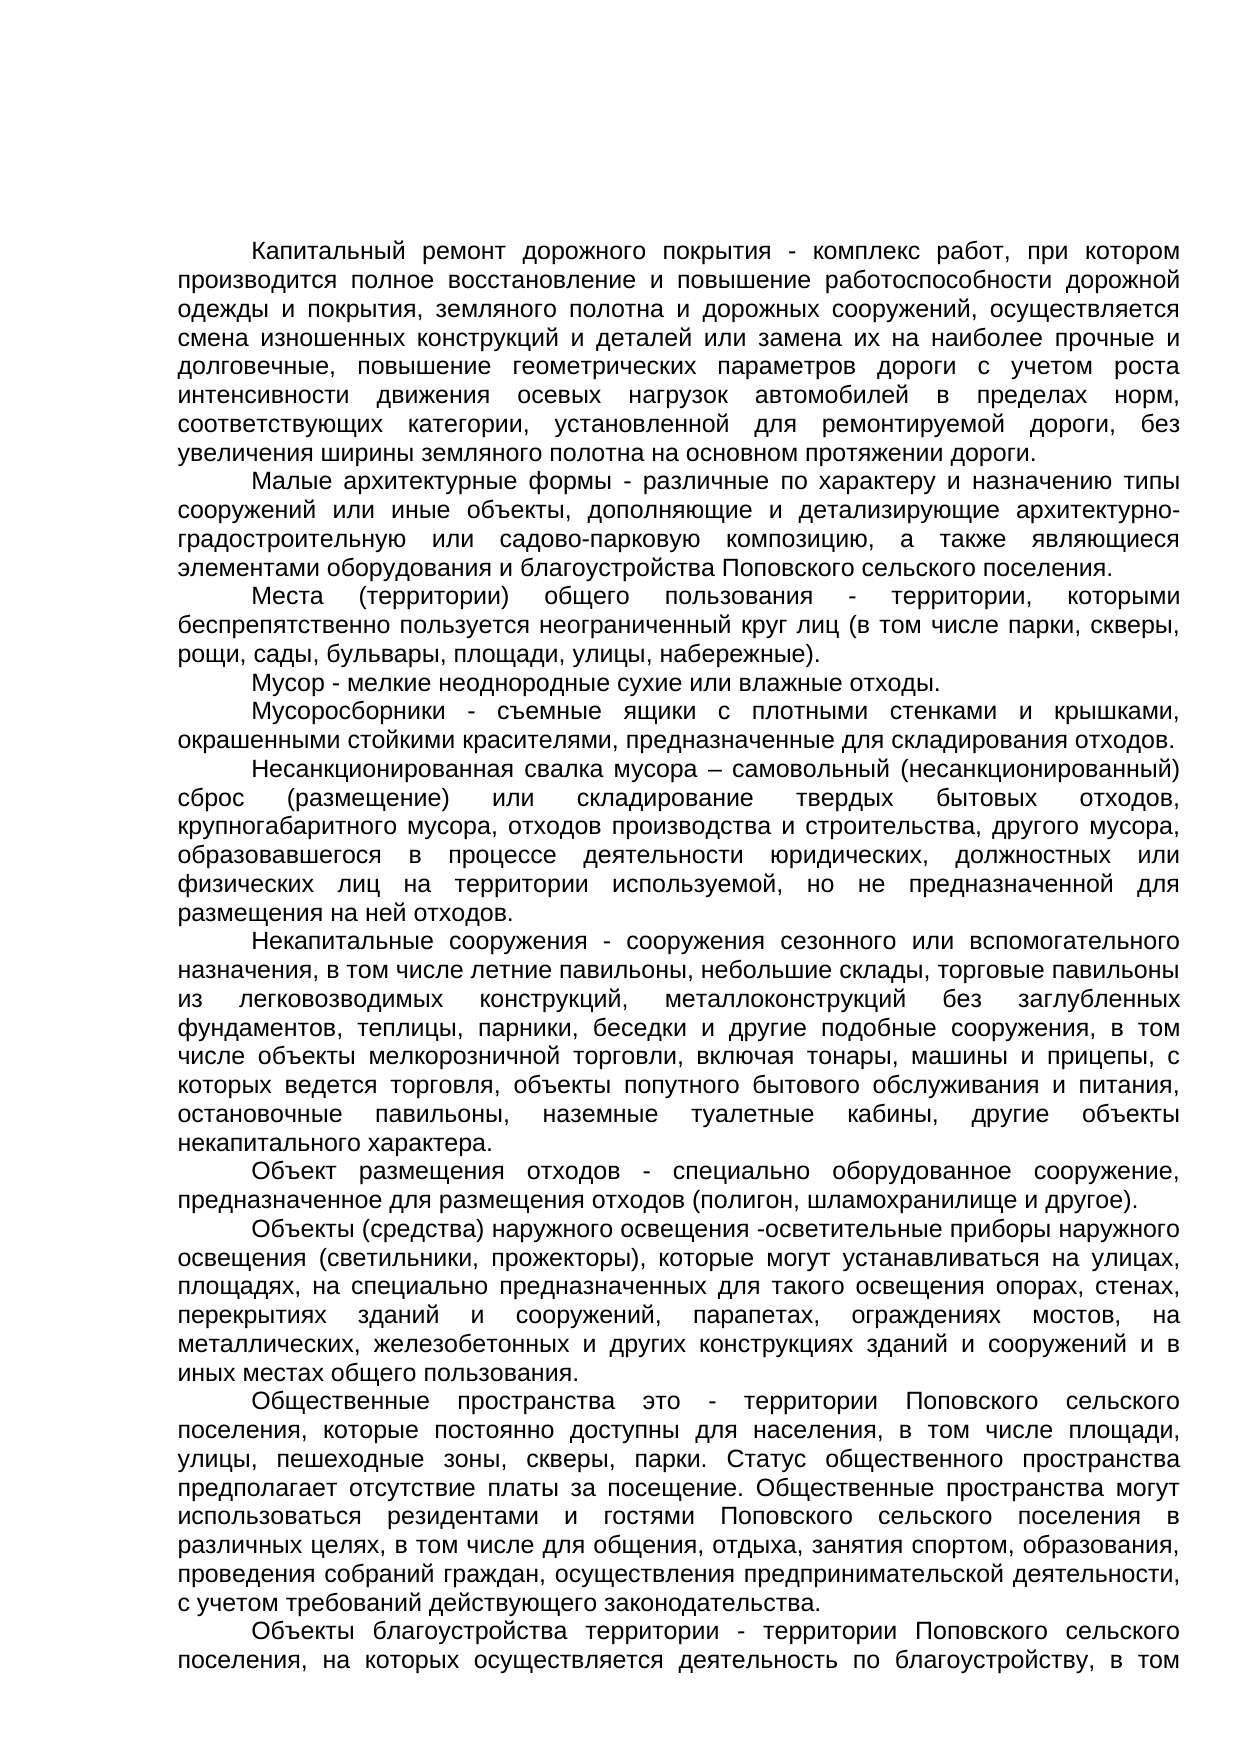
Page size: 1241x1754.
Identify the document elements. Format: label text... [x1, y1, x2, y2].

text Малые архитектурные формы - различные по характеру и назначению типы сооружений или иные объекты, дополняющие и детализирующие архитектурно-градостроительную или садово-парковую композицию, а также являющиеся элементами оборудования и благоустройства Поповского сельского поселения. [177, 466, 1181, 581]
text Общественные пространства это - территории Поповского сельского поселения, которые постоянно доступны для населения, в том числе площади, улицы, пешеходные зоны, скверы, парки. Статус общественного пространства предполагает отсутствие платы за посещение. Общественные пространства могут использоваться резидентами и гостями Поповского сельского поселения в различных целях, в том числе для общения, отдыха, занятия спортом, образования, проведения собраний граждан, осуществления предпринимательской деятельности, с учетом требований действующего законодательства. [177, 1386, 1181, 1616]
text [177, 1616, 1181, 1674]
text Капитальный ремонт дорожного покрытия - комплекс работ, при котором производится полное восстановление и повышение работоспособности дорожной одежды и покрытия, земляного полотна и дорожных сооружений, осуществляется смена изношенных конструкций и деталей или замена их на наиболее прочные и долговечные, повышение геометрических параметров дороги с учетом роста интенсивности движения осевых нагрузок автомобилей в пределах норм, соответствующих категории, установленной для ремонтируемой дороги, без увеличения ширины земляного полотна на основном протяжении дороги. [177, 236, 1181, 466]
text Мусор - мелкие неоднородные сухие или влажные отходы. [177, 667, 1181, 696]
text Места (территории) общего пользования - территории, которыми беспрепятственно пользуется неограниченный круг лиц (в том числе парки, скверы, рощи, сады, бульвары, площади, улицы, набережные). [177, 581, 1181, 667]
text Объект размещения отходов - специально оборудованное сооружение, предназначенное для размещения отходов (полигон, шламохранилище и другое). [177, 1156, 1181, 1214]
text Некапитальные сооружения - сооружения сезонного или вспомогательного назначения, в том числе летние павильоны, небольшие склады, торговые павильоны из легковозводимых конструкций, металлоконструкций без заглубленных фундаментов, теплицы, парники, беседки и другие подобные сооружения, в том числе объекты мелкорозничной торговли, включая тонары, машины и прицепы, с которых ведется торговля, объекты попутного бытового обслуживания и питания, остановочные павильоны, наземные туалетные кабины, другие объекты некапитального характера. [177, 926, 1181, 1156]
text Несанкционированная свалка мусора – самовольный (несанкционированный) сброс (размещение) или складирование твердых бытовых отходов, крупногабаритного мусора, отходов производства и строительства, другого мусора, образовавшегося в процессе деятельности юридических, должностных или физических лиц на территории используемой, но не предназначенной для размещения на ней отходов. [177, 754, 1181, 926]
text Объекты (средства) наружного освещения -осветительные приборы наружного освещения (светильники, прожекторы), которые могут устанавливаться на улицах, площадях, на специально предназначенных для такого освещения опорах, стенах, перекрытиях зданий и сооружений, парапетах, ограждениях мостов, на металлических, железобетонных и других конструкциях зданий и сооружений и в иных местах общего пользования. [177, 1214, 1181, 1386]
text Мусоросборники - съемные ящики с плотными стенками и крышками, окрашенными стойкими красителями, предназначенные для складирования отходов. [177, 696, 1181, 754]
